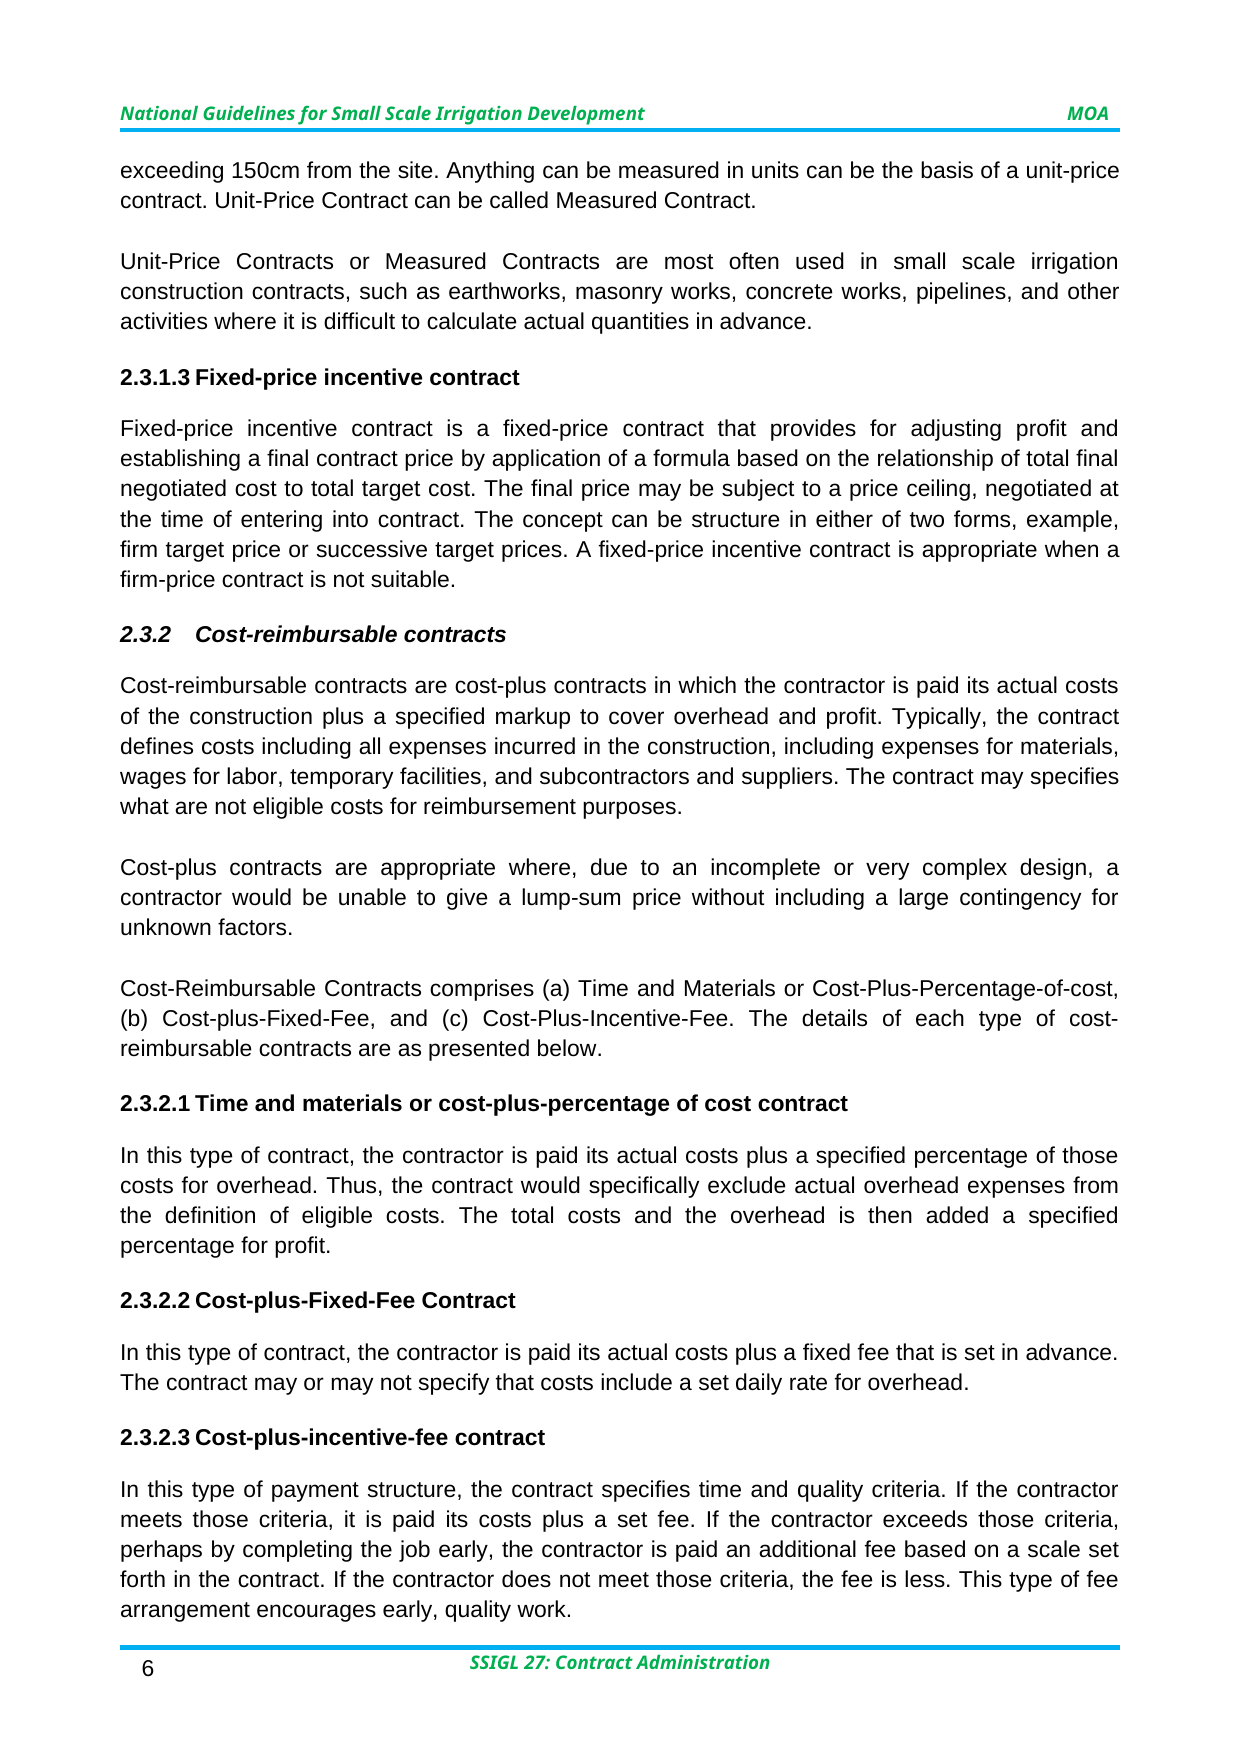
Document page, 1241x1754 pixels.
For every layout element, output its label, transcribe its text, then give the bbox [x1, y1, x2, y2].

text Cost-reimbursable contracts are cost-plus contracts in which the contractor is paid its actual costs of the construction plus a specified markup to cover overhead and profit. Typically, the contract defines costs including all expenses incurred in the construction, including expenses for materials, wages for labor, temporary facilities, and subcontractors and suppliers. The contract may specifies what are not eligible costs for reimbursement purposes. [120, 672, 1120, 820]
subtitle Cost-reimbursable contracts [120, 621, 1120, 647]
text Fixed-price incentive contract is a fixed-price contract that provides for adjusting profit and establishing a final contract price by application of a formula based on the relationship of total final negotiated cost to total target cost. The final price may be subject to a price ceiling, negotiated at the time of entering into contract. The concept can be structure in either of two forms, example, firm target price or successive target prices. A fixed-price incentive contract is appropriate when a firm-price contract is not suitable. [120, 415, 1120, 592]
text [120, 157, 1120, 214]
subtitle Fixed-price incentive contract [120, 363, 1120, 390]
text In this type of contract, the contractor is paid its actual costs plus a fixed fee that is set in advance. The contract may or may not specify that costs include a set daily rate for overhead. [120, 1339, 1120, 1395]
text In this type of payment structure, the contract specifies time and quality criteria. If the contractor meets those criteria, it is paid its costs plus a set fee. If the contractor exceeds those criteria, perhaps by completing the job early, the contractor is paid an additional fee based on a scale set forth in the contract. If the contractor does not meet those criteria, the fee is less. This type of fee arrangement encourages early, quality work. [120, 1476, 1120, 1623]
text Cost-Reimbursable Contracts comprises (a) Time and Materials or Cost-Plus-Percentage-of-cost, (b) Cost-plus-Fixed-Fee, and (c) Cost-Plus-Incentive-Fee. The details of each type of cost-reimbursable contracts are as presented below. [120, 974, 1120, 1061]
subtitle Cost-plus-incentive-fee contract [120, 1424, 1120, 1451]
subtitle Time and materials or cost-plus-percentage of cost contract [120, 1090, 1120, 1117]
subtitle Cost-plus-Fixed-Fee Contract [120, 1287, 1120, 1314]
text Unit-Price Contracts or Measured Contracts are most often used in small scale irrigation construction contracts, such as earthworks, masonry works, concrete works, pipelines, and other activities where it is difficult to calculate actual quantities in advance. [120, 248, 1120, 335]
text In this type of contract, the contractor is paid its actual costs plus a specified percentage of those costs for overhead. Thus, the contract would specifically exclude actual overhead expenses from the definition of eligible costs. The total costs and the overhead is then added a specified percentage for profit. [120, 1142, 1120, 1258]
text Cost-plus contracts are appropriate where, due to an incomplete or very complex design, a contractor would be unable to give a lump-sum price without including a large contingency for unknown factors. [120, 854, 1120, 941]
